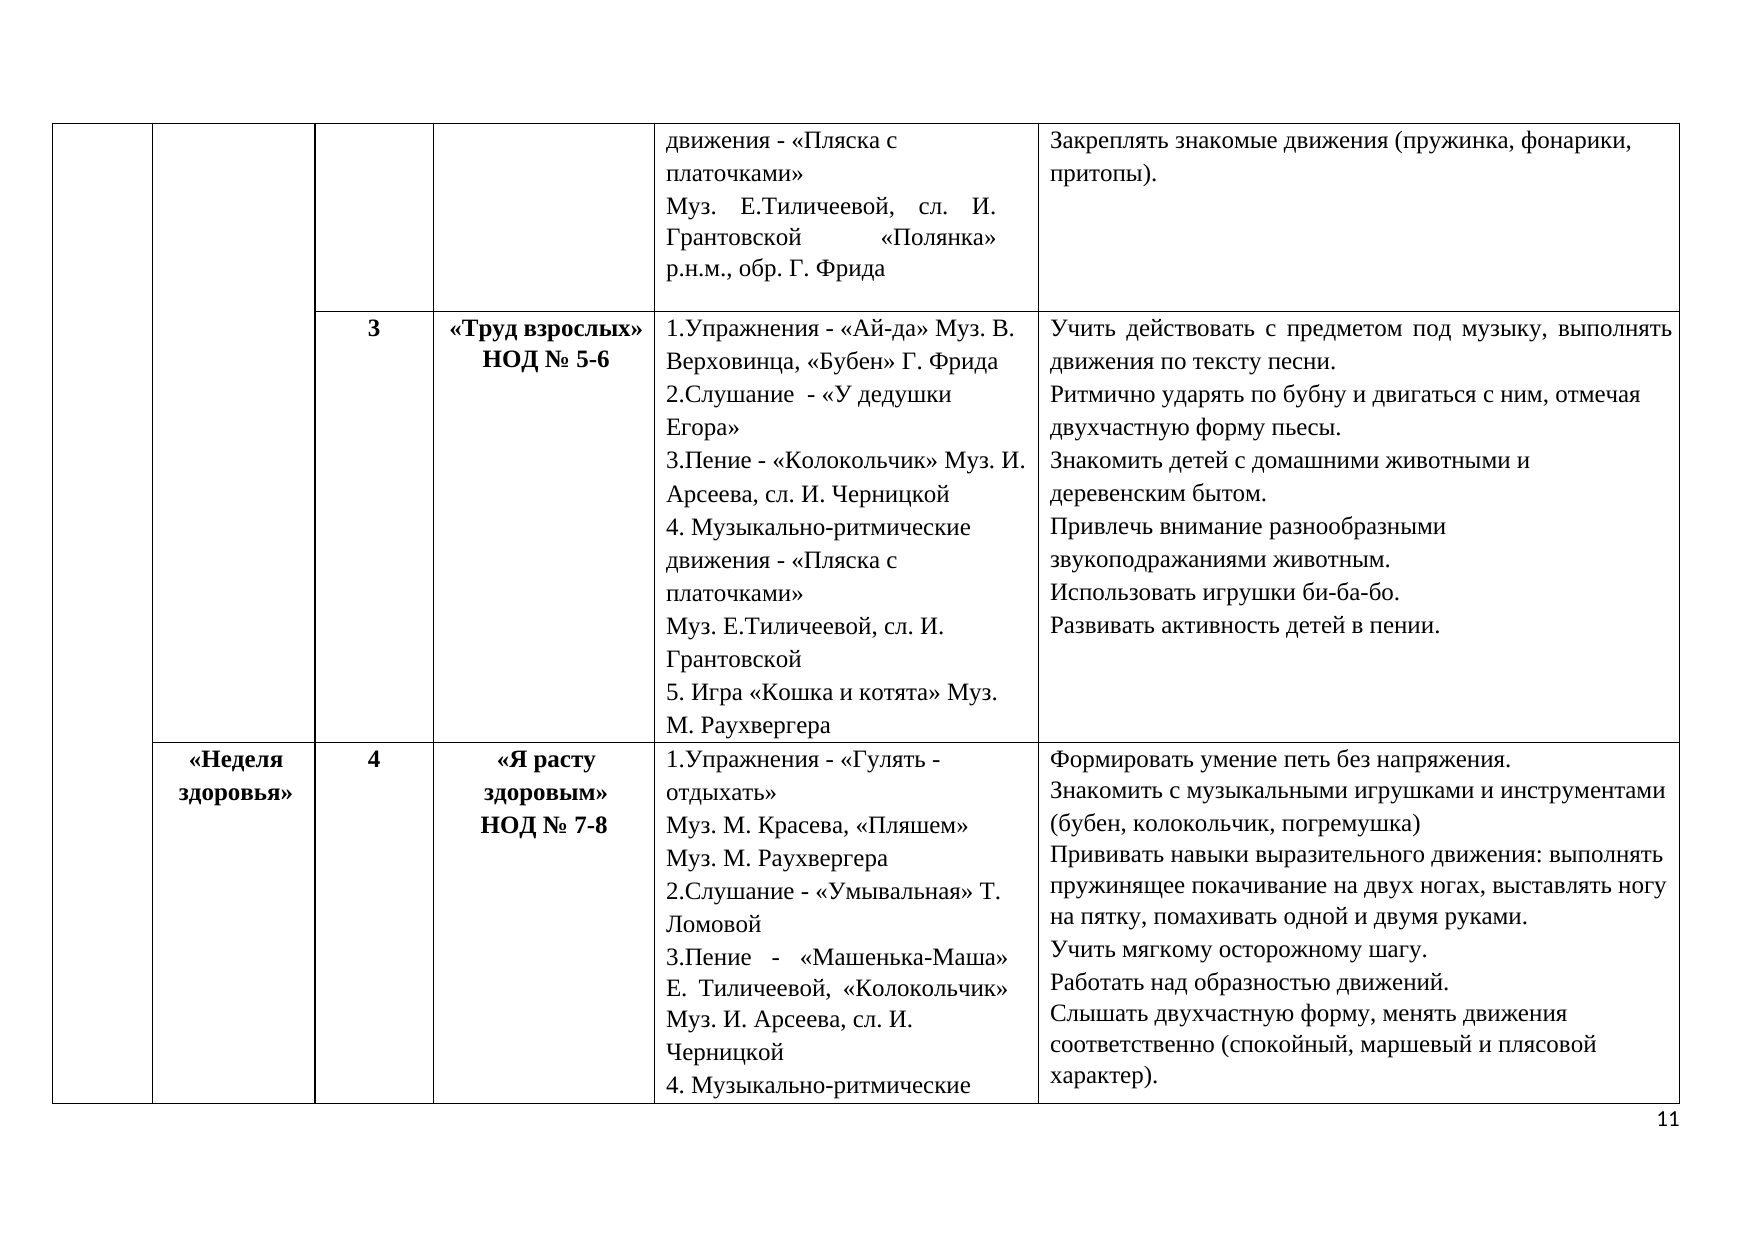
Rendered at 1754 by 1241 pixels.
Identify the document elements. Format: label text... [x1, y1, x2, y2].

table_cell Учить действовать с предметом под музыку, выполнять движения по тексту песни. Ритмично ударять по бубну и двигаться с ним, отмечая двухчастную форму пьесы. Знакомить детей с домашними животными и деревенским бытом. Привлечь внимание разнообразными звукоподражаниями животным. Использовать игрушки би-ба-бо. Развивать активность детей в пении. [1039, 312, 1679, 742]
table_header движения - «Пляска с платочками» Муз. Е.Тиличеевой, сл. И. Грантовской «Полянка» р.н.м., обр. Г. Фрида [655, 124, 1038, 311]
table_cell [434, 743, 654, 1103]
table_header [316, 124, 433, 311]
table_cell «Труд взрослых» НОД № 5-6 [434, 312, 654, 742]
table_header [153, 124, 314, 742]
table_cell 1.Упражнения - «Ай-да» Муз. В. Верховинца, «Бубен» Г. Фрида 2.Слушание - «У дедушки Егора» 3.Пение - «Колокольчик» Муз. И. Арсеева, сл. И. Черницкой 4. Музыкально-ритмические движения - «Пляска с платочками» Муз. Е.Тиличеевой, сл. И. Грантовской 5. Игра «Кошка и котята» Муз. М. Раухвергера [655, 312, 1038, 742]
table_cell «Неделя здоровья» [153, 743, 314, 1103]
table_cell 3 [316, 312, 433, 742]
table_header Закреплять знакомые движения (пружинка, фонарики, притопы). [1039, 124, 1679, 311]
table_header [434, 124, 654, 311]
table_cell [1039, 743, 1679, 1103]
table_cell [655, 743, 1038, 1103]
table_cell 4 [316, 743, 433, 1103]
table_header [53, 124, 152, 1103]
